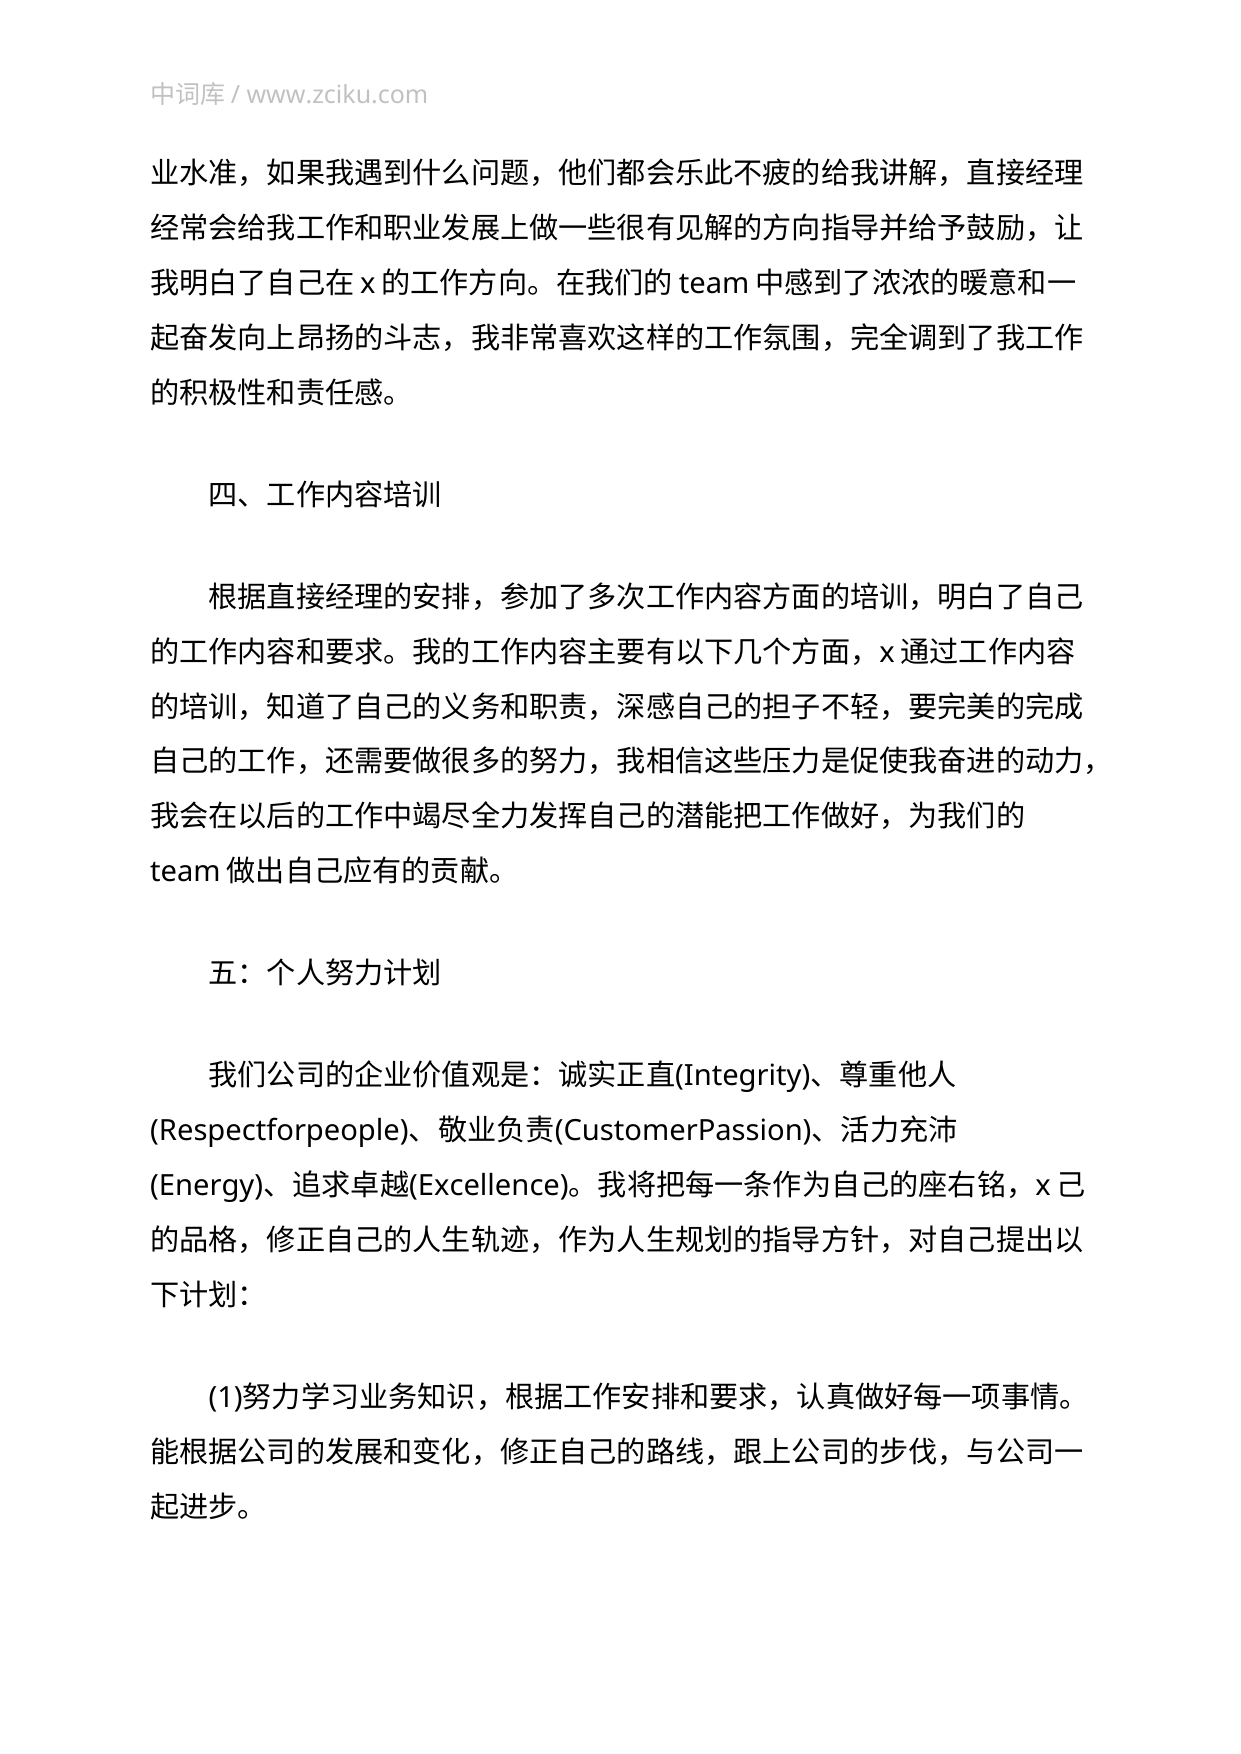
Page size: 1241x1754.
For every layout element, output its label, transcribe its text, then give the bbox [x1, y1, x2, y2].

text 我们公司的企业价值观是：诚实正直(Integrity)、尊重他人(Respectforpeople)、敬业负责(CustomerPassion)、活力充沛(Energy)、追求卓越(Excellence)。我将把每一条作为自己的座右铭，x己的品格，修正自己的人生轨迹，作为人生规划的指导方针，对自己提出以下计划： [150, 1052, 1090, 1314]
text 根据直接经理的安排，参加了多次工作内容方面的培训，明白了自己的工作内容和要求。我的工作内容主要有以下几个方面，x通过工作内容的培训，知道了自己的义务和职责，深感自己的担子不轻，要完美的完成自己的工作，还需要做很多的努力，我相信这些压力是促使我奋进的动力，我会在以后的工作中竭尽全力发挥自己的潜能把工作做好，为我们的team做出自己应有的贡献。 [150, 573, 1090, 890]
text 四、工作内容培训 [150, 471, 1090, 514]
text 五：个人努力计划 [150, 950, 1090, 992]
text (1)努力学习业务知识，根据工作安排和要求，认真做好每一项事情。能根据公司的发展和变化，修正自己的路线，跟上公司的步伐，与公司一起进步。 [150, 1373, 1090, 1525]
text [150, 150, 1090, 412]
